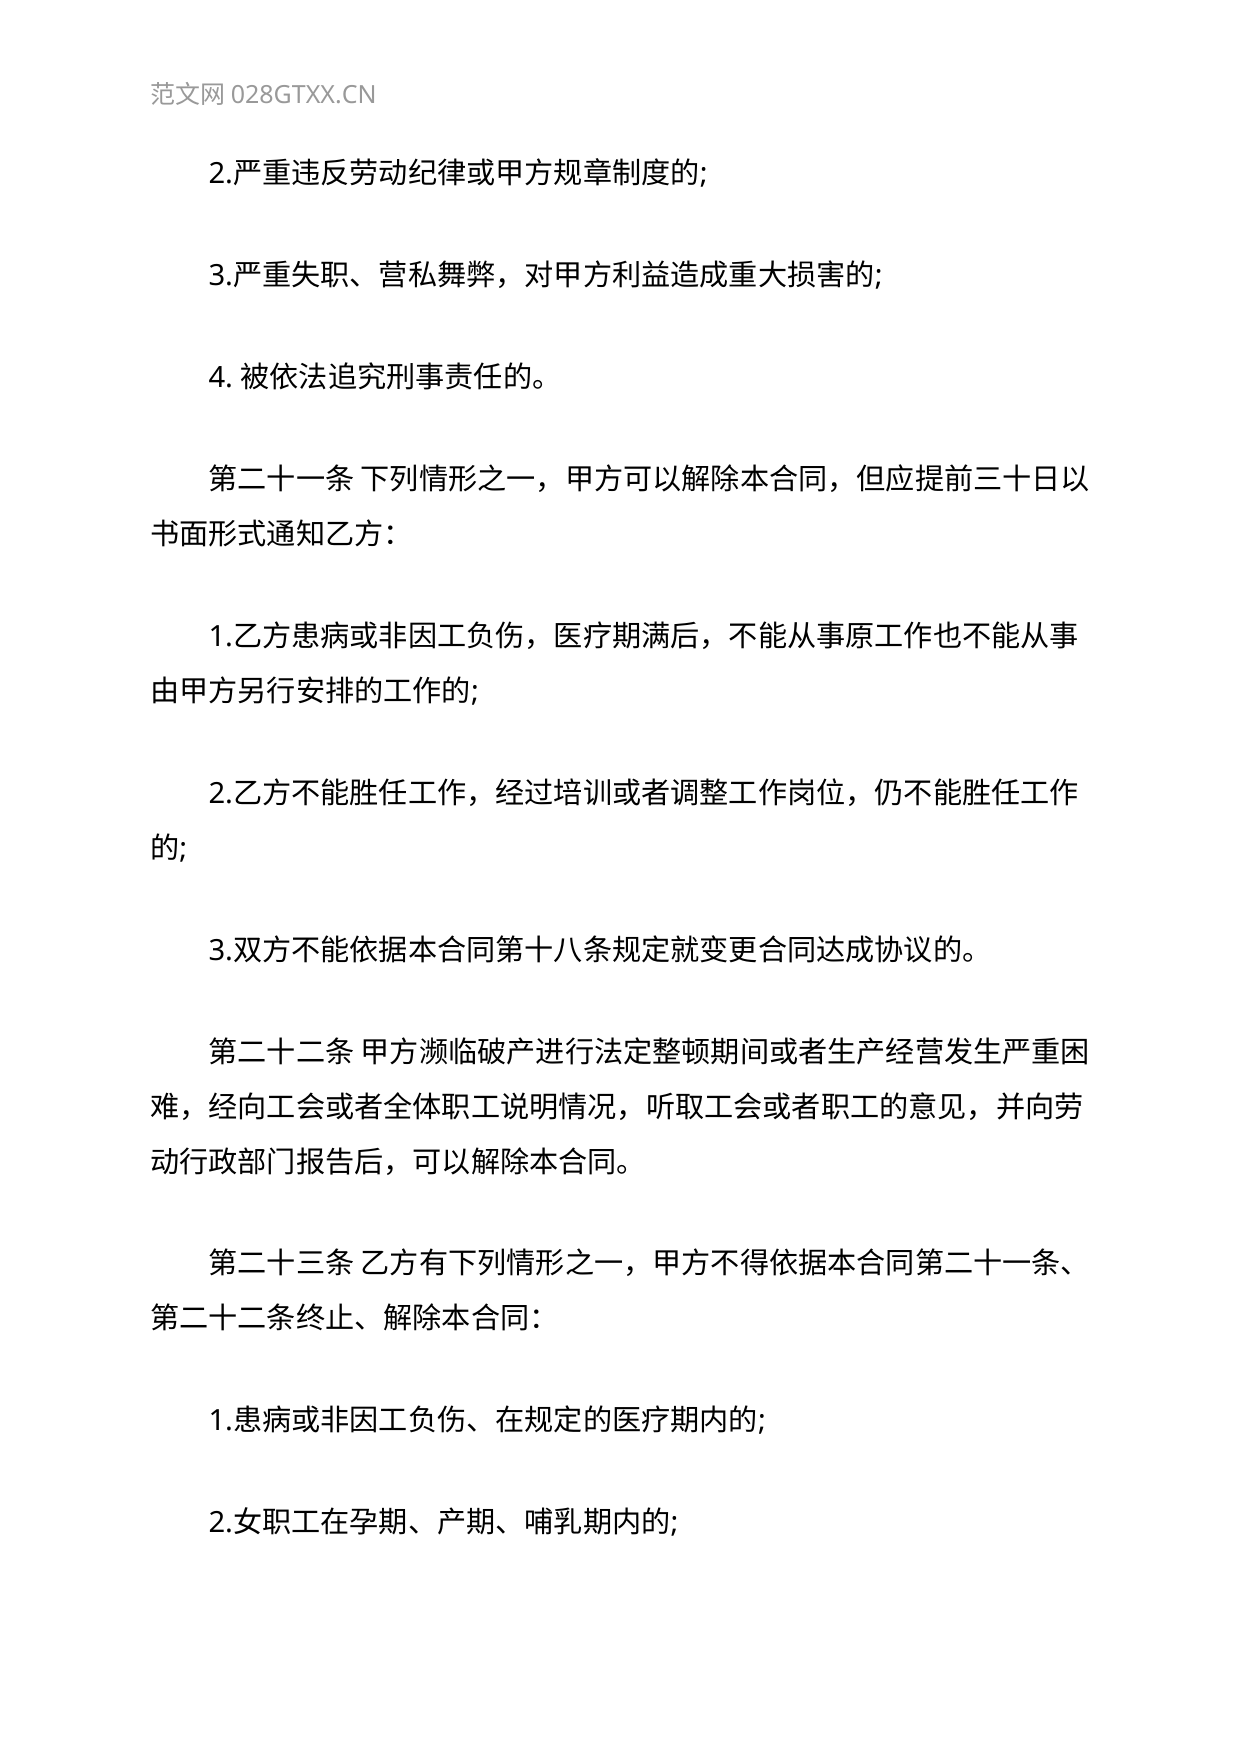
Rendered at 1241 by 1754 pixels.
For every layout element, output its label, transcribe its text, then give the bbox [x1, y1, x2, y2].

text 2.严重违反劳动纪律或甲方规章制度的; [150, 150, 1090, 192]
text 2.女职工在孕期、产期、哺乳期内的; [150, 1499, 1090, 1541]
text 3.双方不能依据本合同第十八条规定就变更合同达成协议的。 [150, 927, 1090, 969]
text 1.患病或非因工负伤、在规定的医疗期内的; [150, 1397, 1090, 1439]
text 1.乙方患病或非因工负伤，医疗期满后，不能从事原工作也不能从事由甲方另行安排的工作的; [150, 613, 1090, 710]
text 2.乙方不能胜任工作，经过培训或者调整工作岗位，仍不能胜任工作的; [150, 769, 1090, 867]
text 第二十一条 下列情形之一，甲方可以解除本合同，但应提前三十日以书面形式通知乙方： [150, 456, 1090, 553]
text 3.严重失职、营私舞弊，对甲方利益造成重大损害的; [150, 252, 1090, 294]
text 第二十二条 甲方濒临破产进行法定整顿期间或者生产经营发生严重困难，经向工会或者全体职工说明情况，听取工会或者职工的意见，并向劳动行政部门报告后，可以解除本合同。 [150, 1028, 1090, 1181]
text 第二十三条 乙方有下列情形之一，甲方不得依据本合同第二十一条、第二十二条终止、解除本合同： [150, 1240, 1090, 1337]
text 4. 被依法追究刑事责任的。 [150, 354, 1090, 396]
